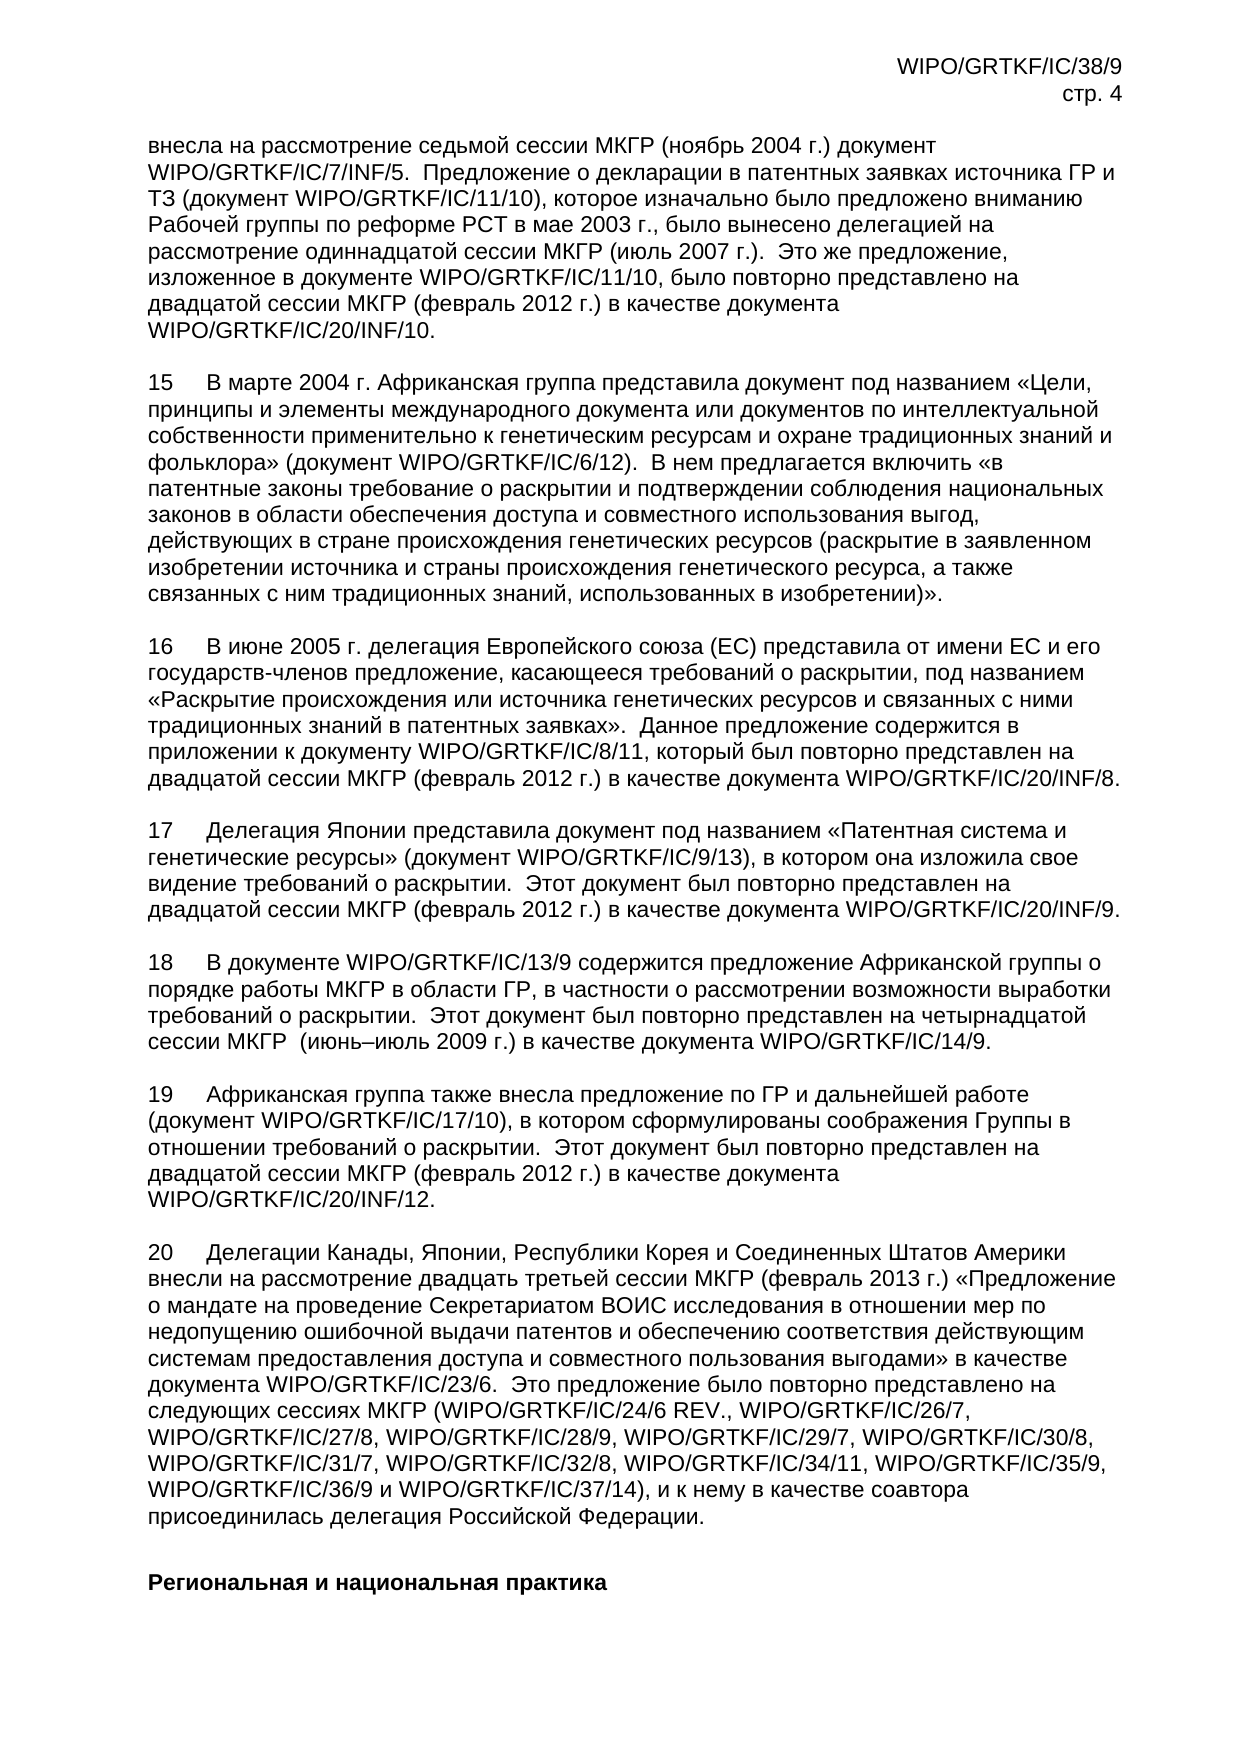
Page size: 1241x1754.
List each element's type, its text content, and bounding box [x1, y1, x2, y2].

text В марте 2004 г. Африканская группа представила документ под названием «Цели, принципы и элементы международного документа или документов по интеллектуальной собственности применительно к генетическим ресурсам и охране традиционных знаний и фольклора» (документ WIPO/GRTKF/IC/6/12). В нем предлагается включить «в патентные законы требование о раскрытии и подтверждении соблюдения национальных законов в области обеспечения доступа и совместного использования выгод, действующих в стране происхождения генетических ресурсов (раскрытие в заявленном изобретении источника и страны происхождения генетического ресурса, а также связанных с ним традиционных знаний, использованных в изобретении)». [148, 369, 1122, 607]
text В документе WIPO/GRTKF/IC/13/9 содержится предложение Африканской группы о порядке работы МКГР в области ГР, в частности о рассмотрении возможности выработки требований о раскрытии. Этот документ был повторно представлен на четырнадцатой сессии МКГР (июнь–июль 2009 г.) в качестве документа WIPO/GRTKF/IC/14/9. [148, 949, 1122, 1054]
text В июне 2005 г. делегация Европейского союза (ЕС) представила от имени ЕС и его государств-членов предложение, касающееся требований о раскрытии, под названием «Раскрытие происхождения или источника генетических ресурсов и связанных с ними традиционных знаний в патентных заявках». Данное предложение содержится в приложении к документу WIPO/GRTKF/IC/8/11, который был повторно представлен на двадцатой сессии МКГР (февраль 2012 г.) в качестве документа WIPO/GRTKF/IC/20/INF/8. [148, 633, 1122, 791]
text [148, 132, 1122, 343]
text Делегация Японии представила документ под названием «Патентная система и генетические ресурсы» (документ WIPO/GRTKF/IC/9/13), в котором она изложила свое видение требований о раскрытии. Этот документ был повторно представлен на двадцатой сессии МКГР (февраль 2012 г.) в качестве документа WIPO/GRTKF/IC/20/INF/9. [148, 817, 1122, 923]
text Делегации Канады, Японии, Республики Корея и Соединенных Штатов Америки внесли на рассмотрение двадцать третьей сессии МКГР (февраль 2013 г.) «Предложение о мандате на проведение Секретариатом ВОИС исследования в отношении мер по недопущению ошибочной выдачи патентов и обеспечению соответствия действующим системам предоставления доступа и совместного пользования выгодами» в качестве документа WIPO/GRTKF/IC/23/6. Это предложение было повторно представлено на следующих сессиях МКГР (WIPO/GRTKF/IC/24/6 REV., WIPO/GRTKF/IC/26/7, WIPO/GRTKF/IC/27/8, WIPO/GRTKF/IC/28/9, WIPO/GRTKF/IC/29/7, WIPO/GRTKF/IC/30/8, WIPO/GRTKF/IC/31/7, WIPO/GRTKF/IC/32/8, WIPO/GRTKF/IC/34/11, WIPO/GRTKF/IC/35/9, WIPO/GRTKF/IC/36/9 и WIPO/GRTKF/IC/37/14), и к нему в качестве соавтора присоединилась делегация Российской Федерации. [148, 1239, 1122, 1529]
text Африканская группа также внесла предложение по ГР и дальнейшей работе (документ WIPO/GRTKF/IC/17/10), в котором сформулированы соображения Группы в отношении требований о раскрытии. Этот документ был повторно представлен на двадцатой сессии МКГР (февраль 2012 г.) в качестве документа WIPO/GRTKF/IC/20/INF/12. [148, 1081, 1122, 1213]
text Региональная и национальная практика [148, 1568, 1122, 1595]
